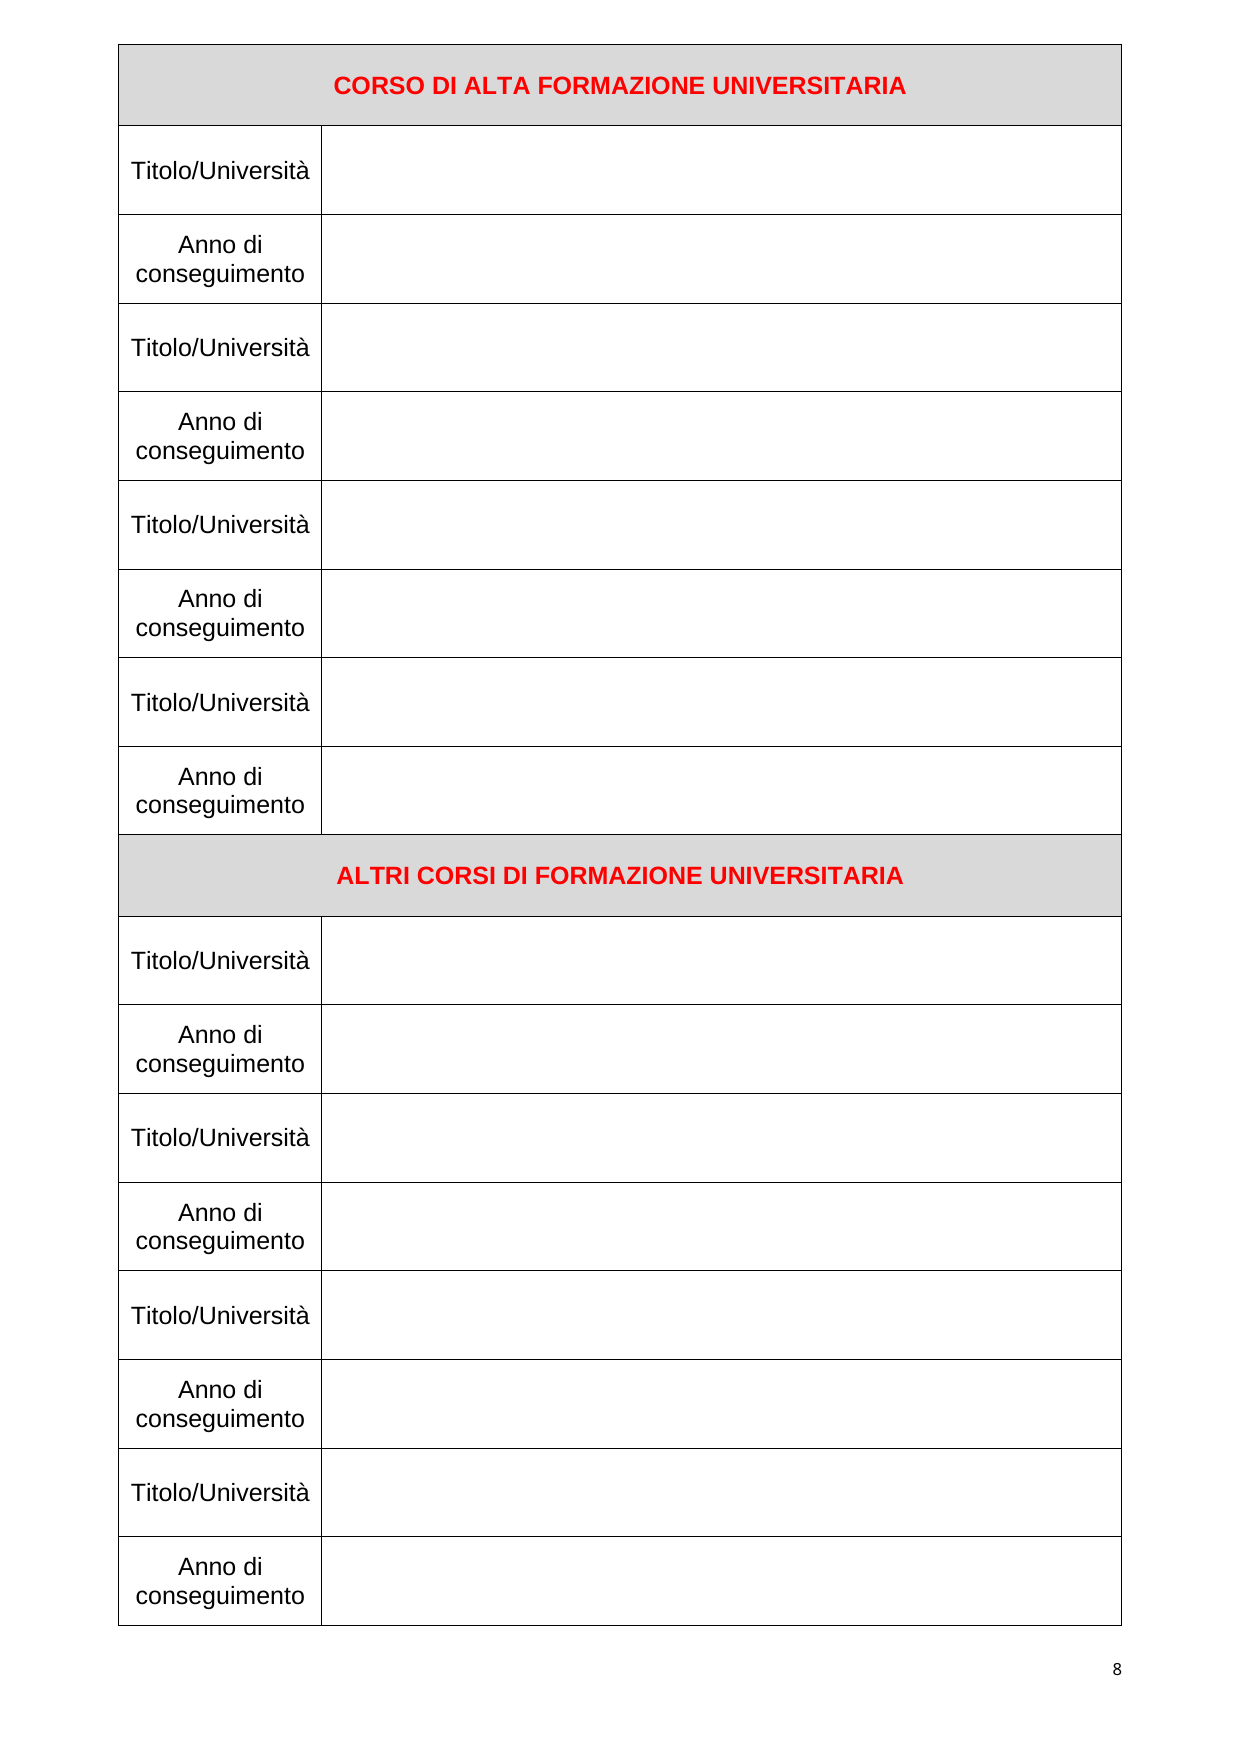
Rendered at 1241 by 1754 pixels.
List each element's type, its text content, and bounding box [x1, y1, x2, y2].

table_cell [322, 304, 1121, 391]
table_cell Anno di conseguimento [119, 392, 321, 480]
table_cell Anno di conseguimento [119, 1005, 321, 1093]
table_cell Titolo/Università [119, 126, 321, 214]
table_cell [322, 215, 1121, 302]
table_cell [322, 126, 1121, 214]
table_cell [322, 392, 1121, 480]
table_cell [322, 658, 1121, 746]
table_cell [322, 1271, 1121, 1359]
table_cell Anno di conseguimento [119, 1183, 321, 1270]
table_cell [322, 1537, 1121, 1625]
table_cell [322, 747, 1121, 834]
table_cell [322, 1449, 1121, 1536]
table_cell [322, 570, 1121, 657]
table_cell ALTRI CORSI DI FORMAZIONE UNIVERSITARIA [119, 835, 1121, 916]
table_cell Anno di conseguimento [119, 570, 321, 657]
table_cell [322, 1360, 1121, 1447]
table_cell Titolo/Università [119, 1094, 321, 1182]
table_header CORSO DI ALTA FORMAZIONE UNIVERSITARIA [119, 45, 1121, 125]
table_cell [322, 1183, 1121, 1270]
table_cell Anno di conseguimento [119, 747, 321, 834]
table_cell [322, 481, 1121, 568]
table_cell Anno di conseguimento [119, 215, 321, 302]
table_cell Titolo/Università [119, 481, 321, 568]
table_cell Titolo/Università [119, 658, 321, 746]
table_cell Titolo/Università [119, 304, 321, 391]
table_cell Anno di conseguimento [119, 1360, 321, 1447]
table_cell Titolo/Università [119, 1271, 321, 1359]
table_cell [322, 917, 1121, 1004]
table_cell [322, 1094, 1121, 1182]
table_cell Anno di conseguimento [119, 1537, 321, 1625]
table_cell Titolo/Università [119, 917, 321, 1004]
table_cell Titolo/Università [119, 1449, 321, 1536]
table_cell [322, 1005, 1121, 1093]
